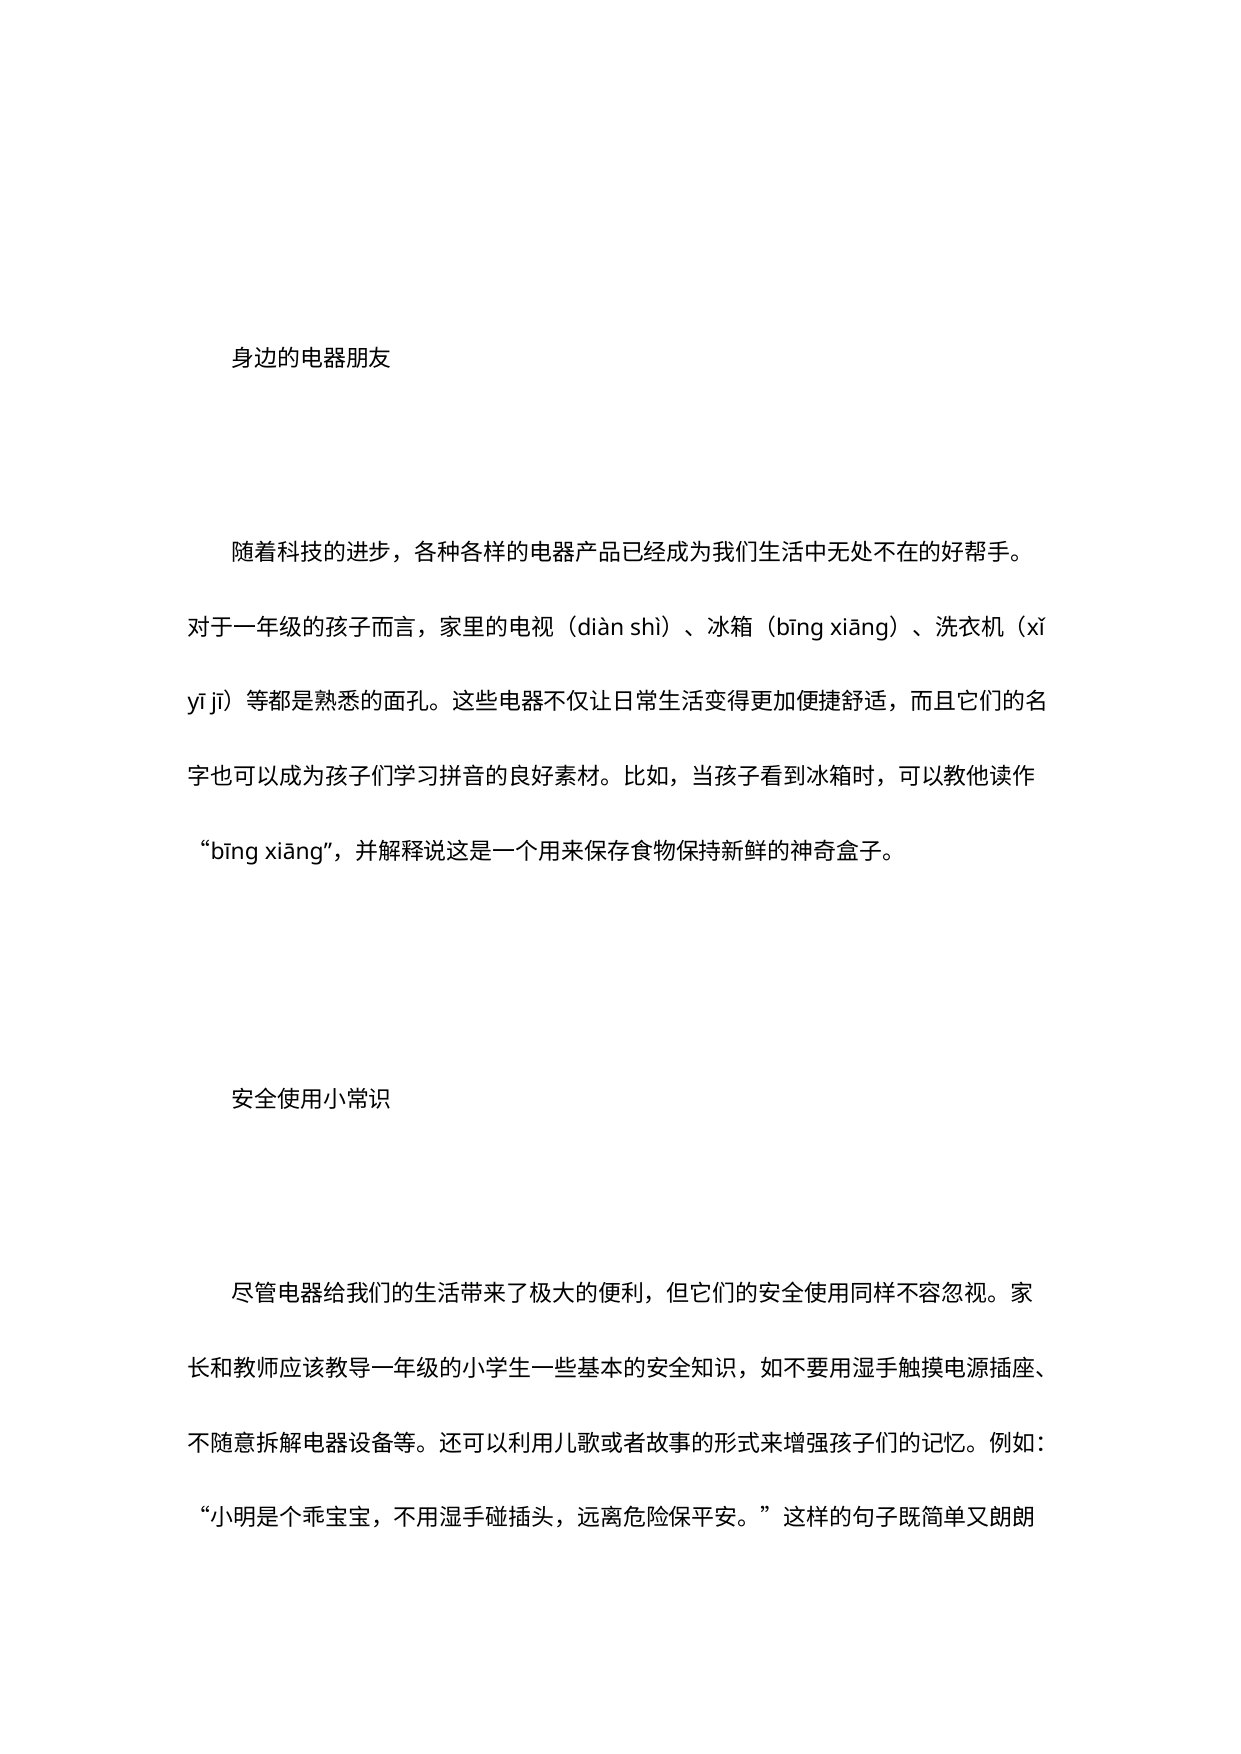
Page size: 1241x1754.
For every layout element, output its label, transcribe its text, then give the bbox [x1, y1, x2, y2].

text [187, 1259, 1053, 1548]
text 随着科技的进步，各种各样的电器产品已经成为我们生活中无处不在的好帮手。对于一年级的孩子而言，家里的电视（diàn shì）、冰箱（bīng xiāng）、洗衣机（xǐ yī jī）等都是熟悉的面孔。这些电器不仅让日常生活变得更加便捷舒适，而且它们的名字也可以成为孩子们学习拼音的良好素材。比如，当孩子看到冰箱时，可以教他读作“bīng xiāng”，并解释说这是一个用来保存食物保持新鲜的神奇盒子。 [187, 518, 1053, 882]
text 安全使用小常识 [187, 1065, 1053, 1130]
text 身边的电器朋友 [187, 323, 1053, 388]
